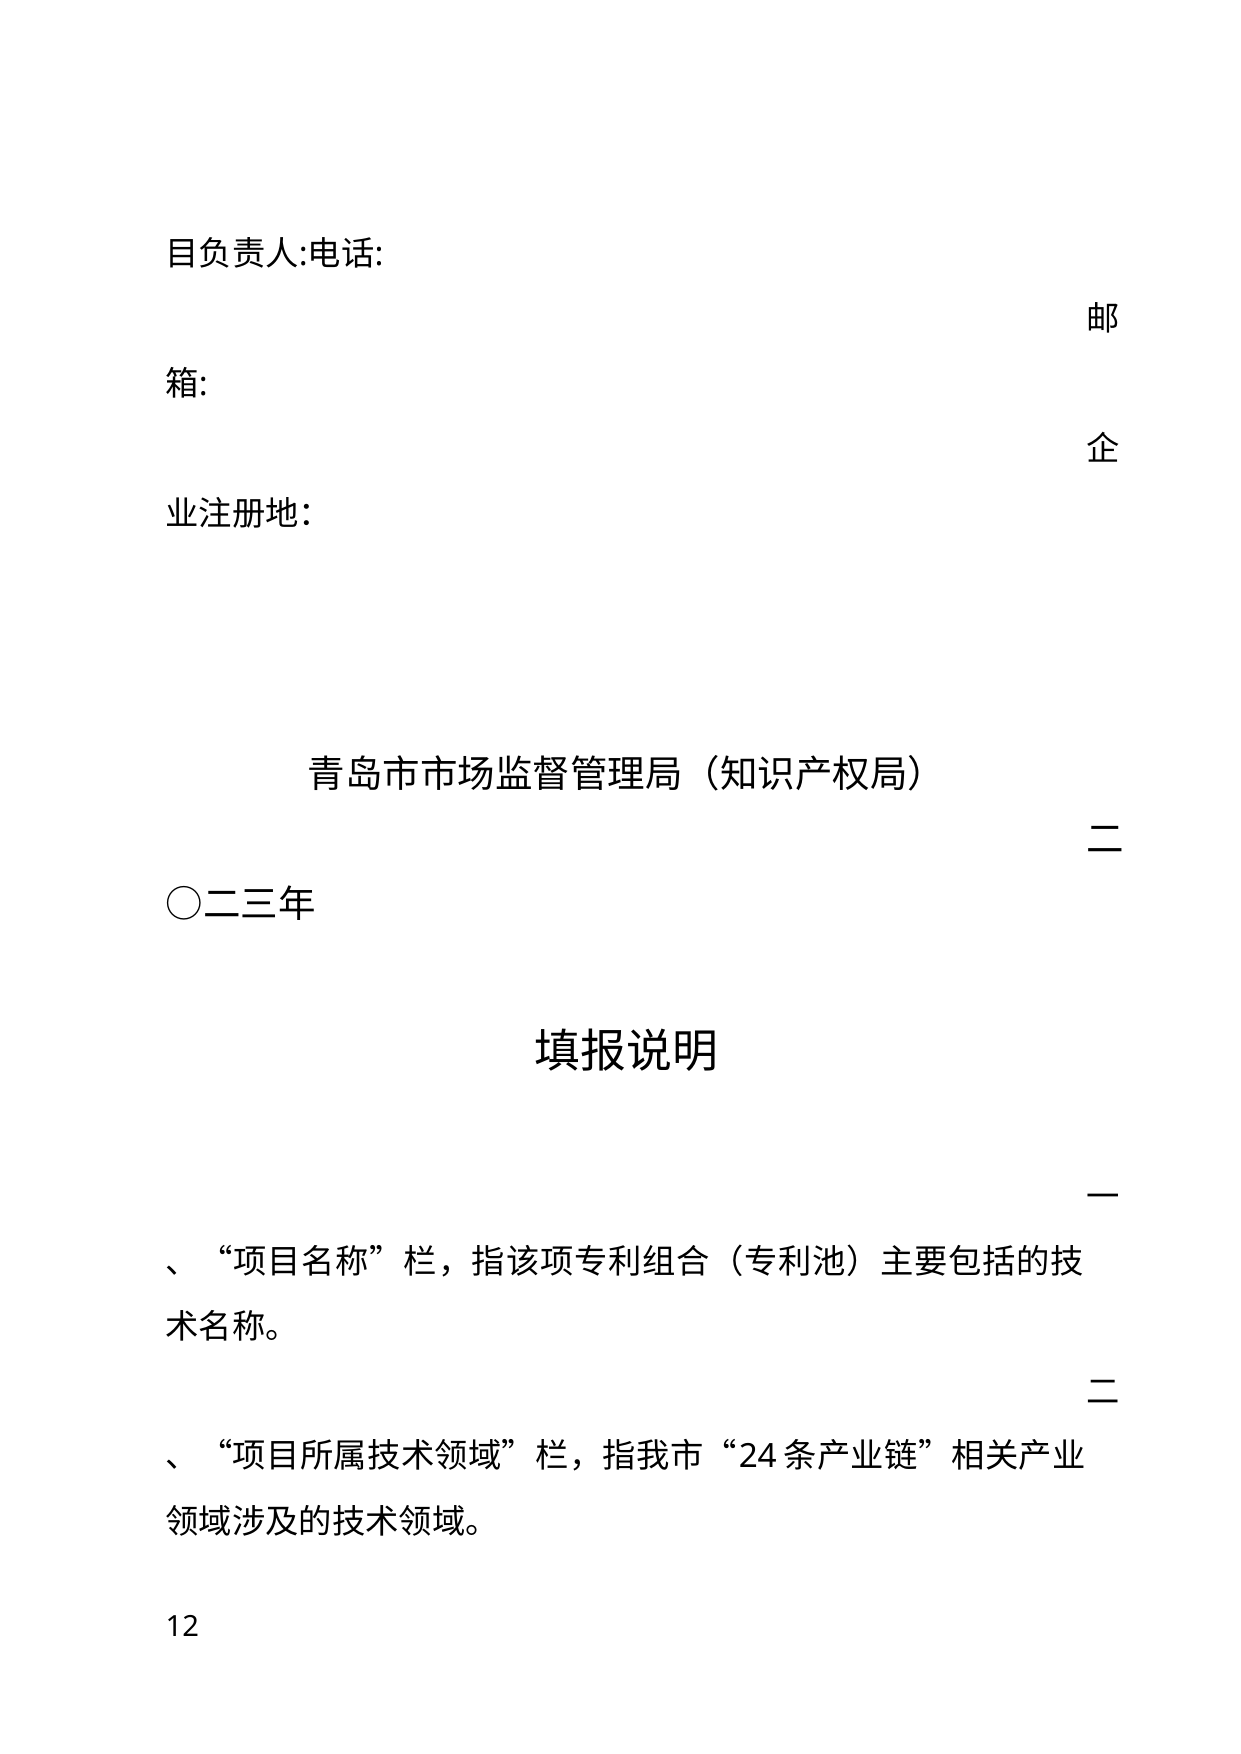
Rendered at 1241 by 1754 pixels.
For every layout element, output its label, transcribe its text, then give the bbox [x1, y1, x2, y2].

text 一、“项目名称”栏，指该项专利组合（专利池）主要包括的技术名称。 [165, 1161, 1087, 1356]
text 邮箱: [165, 283, 1087, 413]
text 青岛市市场监督管理局（知识产权局） [165, 738, 1087, 803]
text 企业注册地： [165, 413, 1087, 543]
text 项目负责人:电话: [165, 218, 1087, 283]
text 二、“项目所属技术领域”栏，指我市“24条产业链”相关产业领域涉及的技术领域。 [165, 1356, 1087, 1551]
text 填报说明 [165, 998, 1087, 1096]
text 二○二三年 [165, 803, 1087, 933]
